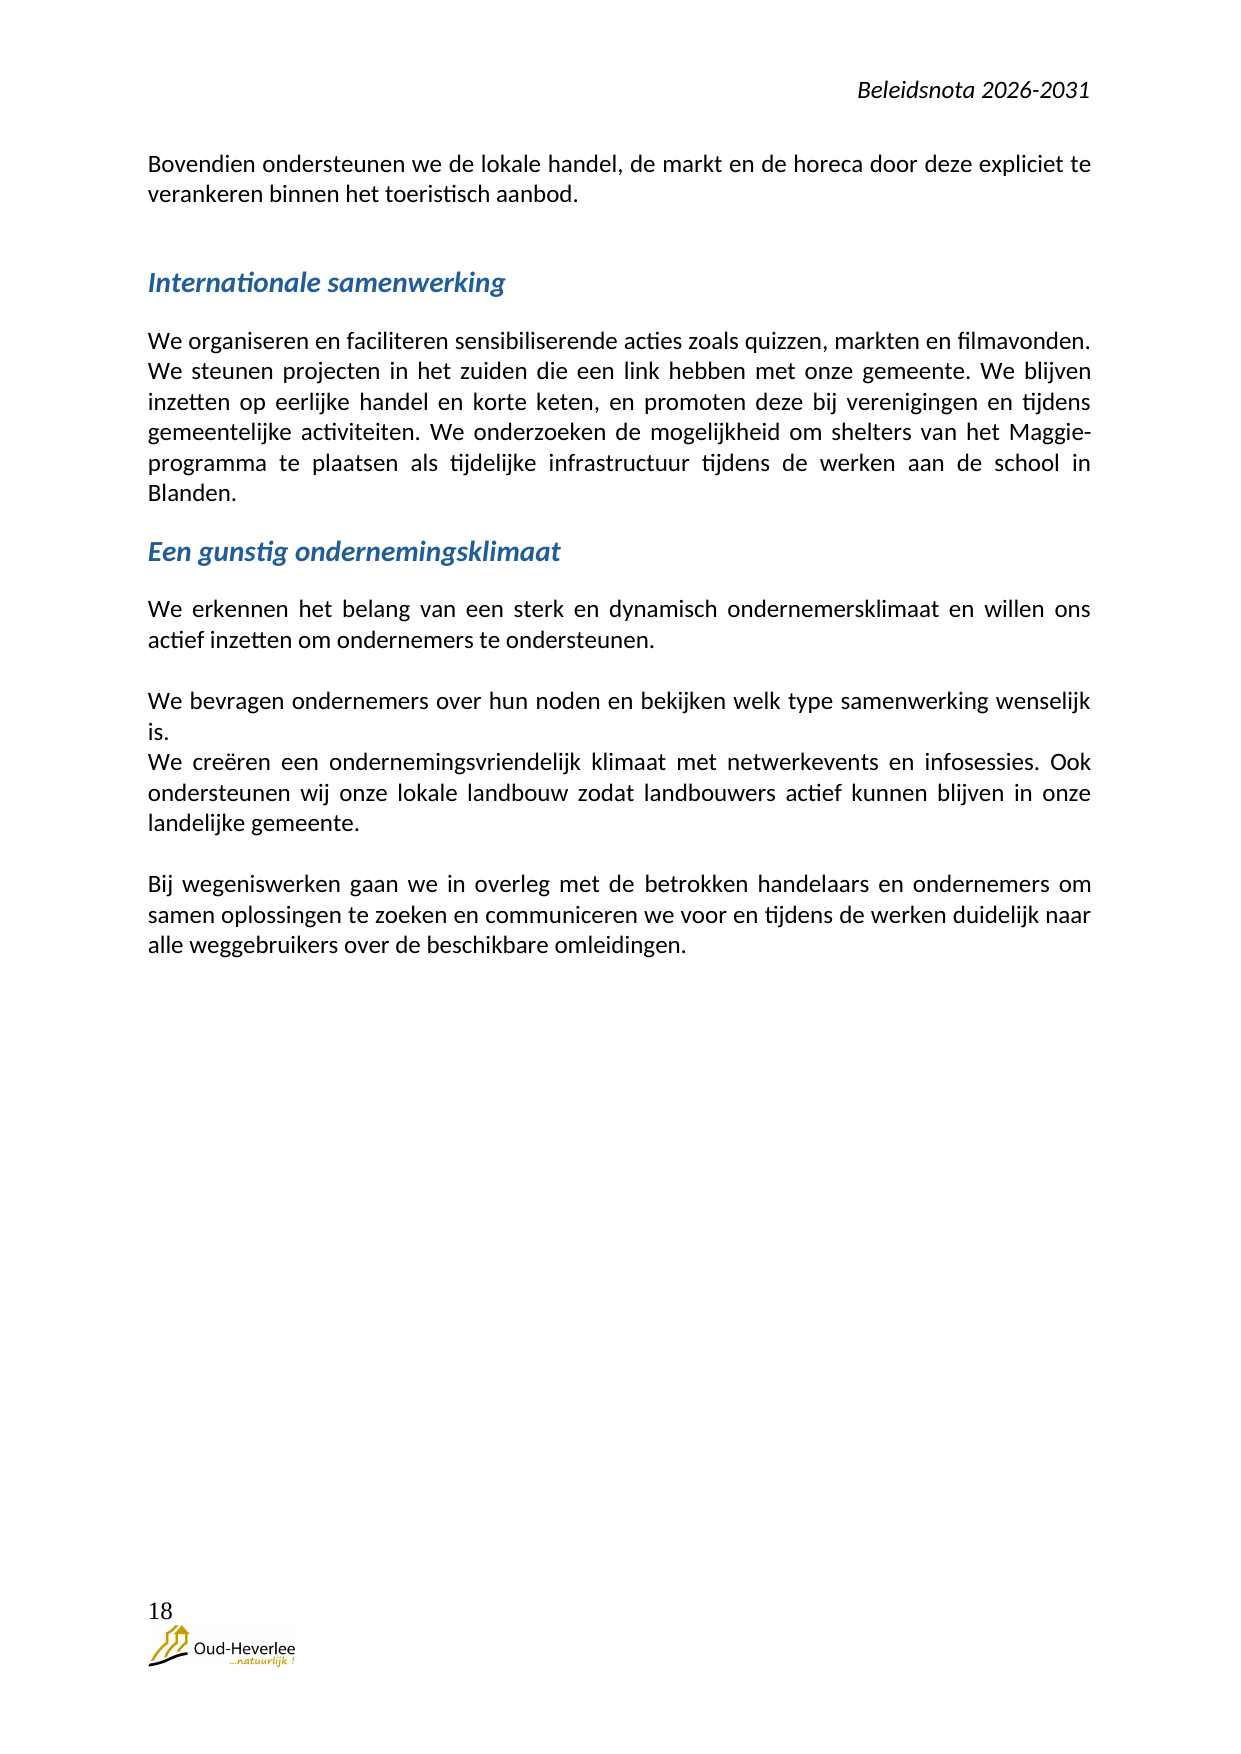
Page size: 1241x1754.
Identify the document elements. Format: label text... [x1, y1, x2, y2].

picture [147, 1624, 296, 1667]
text We organiseren en faciliteren sensibiliserende acties zoals quizzen, markten en filmavonden. We steunen projecten in het zuiden die een link hebben met onze gemeente. We blijven inzetten op eerlijke handel en korte keten, en promoten deze bij verenigingen en tijdens gemeentelijke activiteiten. We onderzoeken de mogelijkheid om shelters van het Maggie-programma te plaatsen als tijdelijke infrastructuur tijdens de werken aan de school in Blanden. [148, 325, 1092, 508]
text We creëren een ondernemingsvriendelijk klimaat met netwerkevents en infosessies. Ook ondersteunen wij onze lokale landbouw zodat landbouwers actief kunnen blijven in onze landelijke gemeente. [148, 746, 1092, 838]
subtitle Internationale samenwerking [148, 264, 1092, 300]
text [148, 148, 1092, 209]
text We bevragen ondernemers over hun noden en bekijken welk type samenwerking wenselijk is. [148, 685, 1092, 746]
text Bij wegeniswerken gaan we in overleg met de betrokken handelaars en ondernemers om samen oplossingen te zoeken en communiceren we voor en tijdens de werken duidelijk naar alle weggebruikers over de beschikbare omleidingen. [148, 868, 1092, 960]
text We erkennen het belang van een sterk en dynamisch ondernemersklimaat en willen ons actief inzetten om ondernemers te ondersteunen. [148, 594, 1092, 655]
subtitle Een gunstig ondernemingsklimaat [148, 533, 1092, 569]
